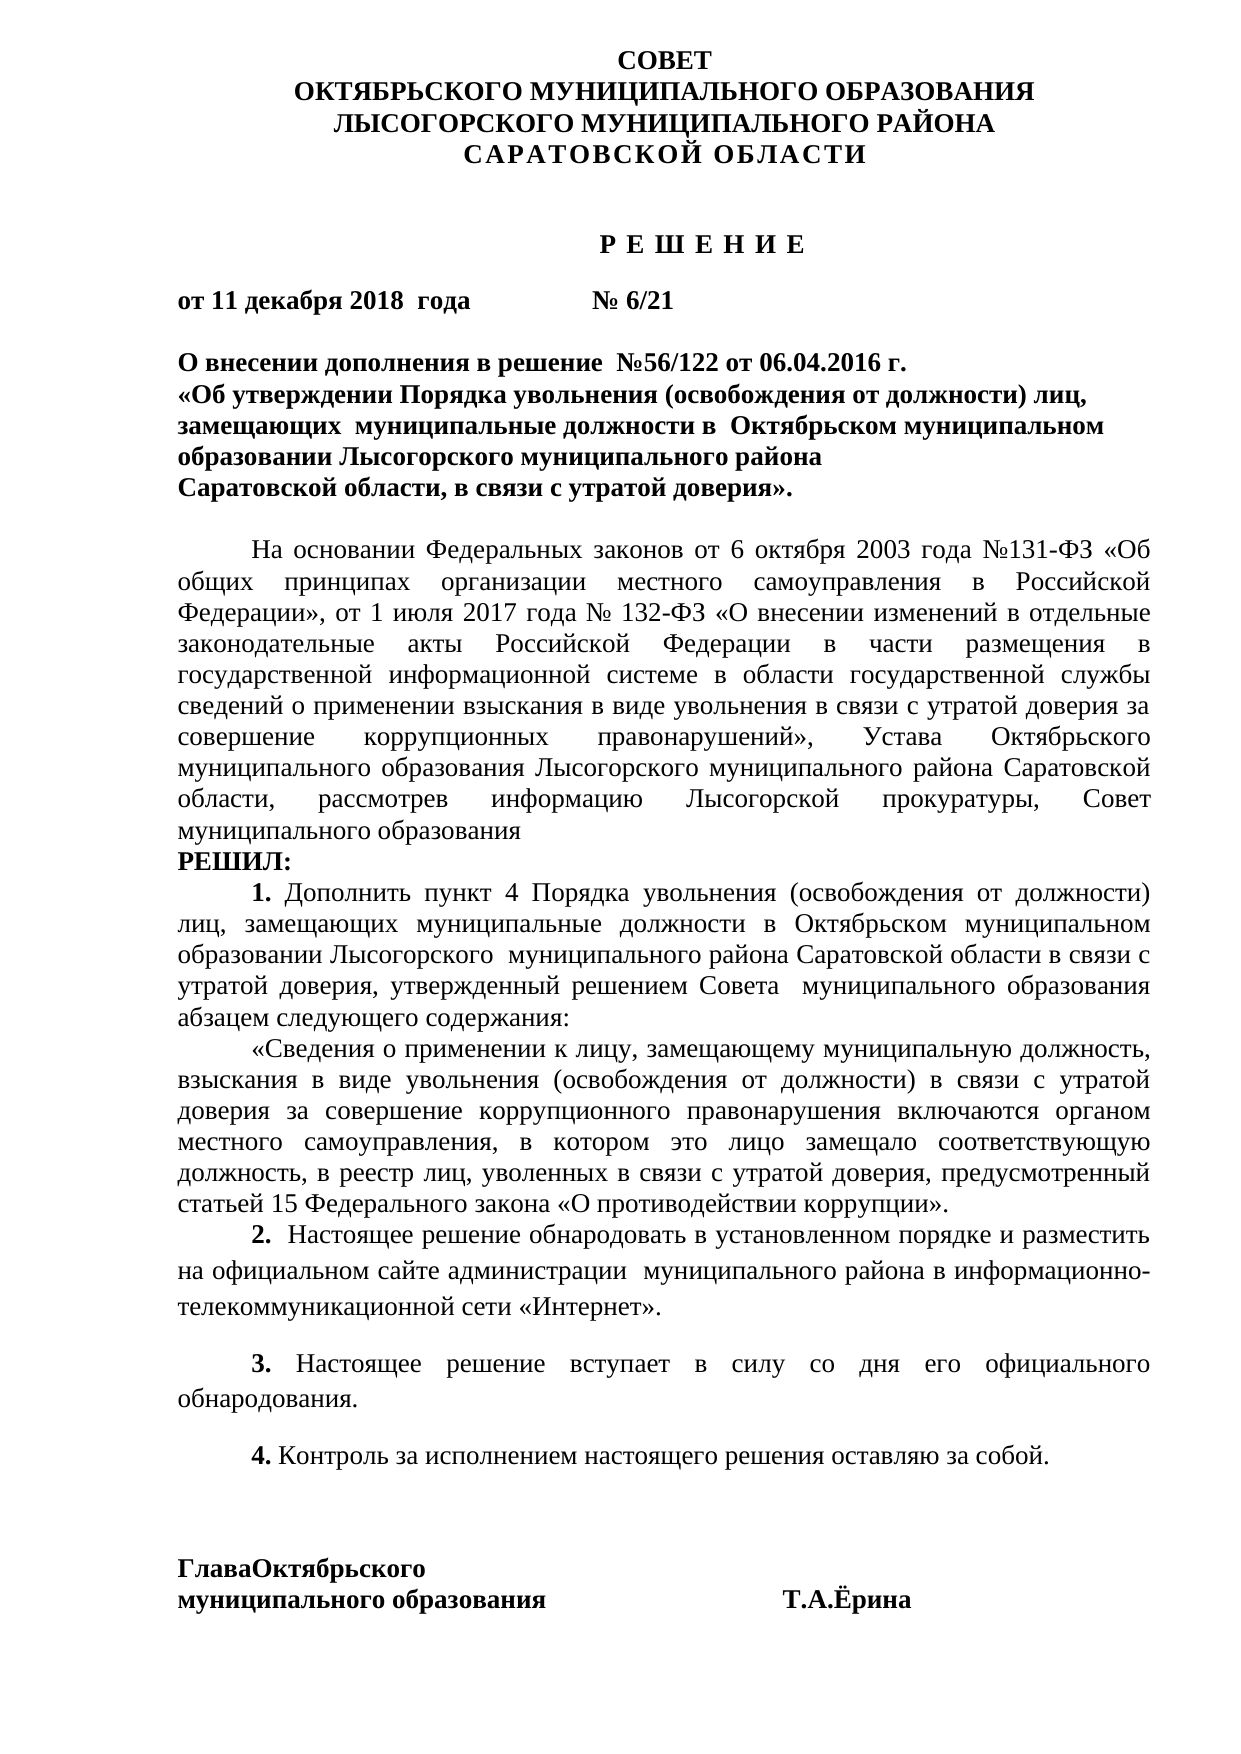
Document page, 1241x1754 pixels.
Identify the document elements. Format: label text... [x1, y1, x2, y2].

text 1. Дополнить пункт 4 Порядка увольнения (освобождения от должности) лиц, замещающих муниципальные должности в Октябрьском муниципальном образовании Лысогорского муниципального района Саратовской области в связи с утратой доверия, утвержденный решением Совета муниципального образования абзацем следующего содержания: [177, 876, 1152, 1032]
text 4. Контроль за исполнением настоящего решения оставляю за собой. [177, 1439, 1152, 1470]
text РЕШИЛ: [177, 845, 1152, 876]
text СОВЕТ [177, 44, 1152, 76]
text О внесении дополнения в решение №56/122 от 06.04.2016 г. «Об утверждении Порядка увольнения (освобождения от должности) лиц, замещающих муниципальные должности в Октябрьском муниципальном образовании Лысогорского муниципального района Саратовской области, в связи с утратой доверия». [177, 347, 1152, 502]
text САРАТОВСКОЙ ОБЛАСТИ [177, 138, 1152, 169]
text «Сведения о применении к лицу, замещающему муниципальную должность, взыскания в виде увольнения (освобождения от должности) в связи с утратой доверия за совершение коррупционного правонарушения включаются органом местного самоуправления, в котором это лицо замещало соответствующую должность, в реестр лиц, уволенных в связи с утратой доверия, предусмотренный статьей 15 Федерального закона «О противодействии коррупции». [177, 1032, 1152, 1219]
text На основании Федеральных законов от 6 октября 2003 года №131-ФЗ «Об общих принципах организации местного самоуправления в Российской Федерации», от 1 июля 2017 года № 132-ФЗ «О внесении изменений в отдельные законодательные акты Российской Федерации в части размещения в государственной информационной системе в области государственной службы сведений о применении взыскания в виде увольнения в связи с утратой доверия за совершение коррупционных правонарушений», Устава Октябрьского муниципального образования Лысогорского муниципального района Саратовской области, рассмотрев информацию Лысогорской прокуратуры, Совет муниципального образования [177, 533, 1152, 845]
text ОКТЯБРЬСКОГО МУНИЦИПАЛЬНОГО ОБРАЗОВАНИЯ ЛЫСОГОРСКОГО МУНИЦИПАЛЬНОГО РАЙОНА [177, 76, 1152, 138]
text от 11 декабря 2018 года № 6/21 [177, 284, 1152, 315]
text 2. Настоящее решение обнародовать в установленном порядке и разместить на официальном сайте администрации муниципального района в информационно-телекоммуникационной сети «Интернет». [177, 1219, 1152, 1321]
text РЕШЕНИЕ [177, 228, 1152, 259]
text ГлаваОктябрьского муниципального образования Т.А.Ёрина [177, 1552, 1152, 1614]
text 3. Настоящее решение вступает в силу со дня его официального обнародования. [177, 1347, 1152, 1413]
